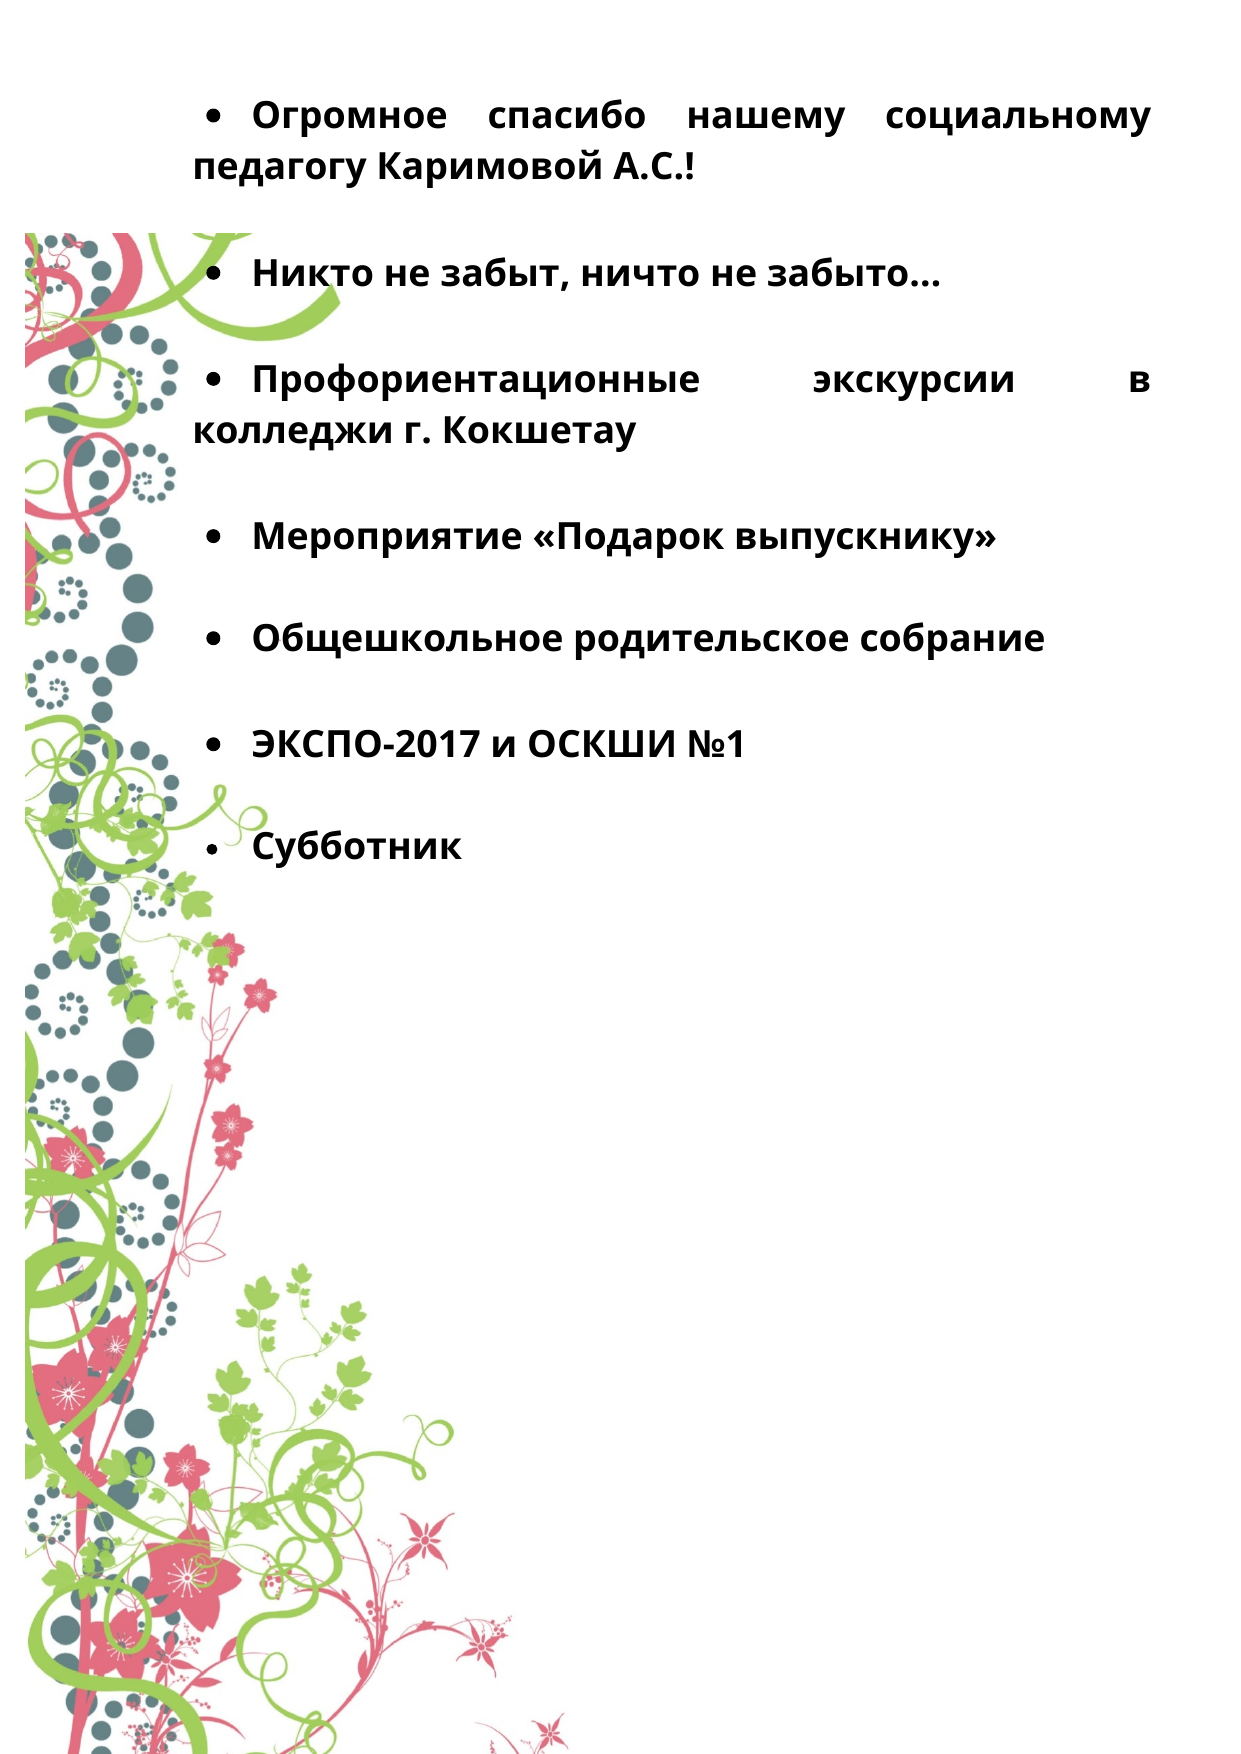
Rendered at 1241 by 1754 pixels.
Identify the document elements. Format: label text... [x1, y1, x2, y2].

list Никто не забыт, ничто не забыто… [192, 246, 1152, 297]
list Общешкольное родительское собрание [192, 611, 1152, 662]
list Профориентационные экскурсии в колледжи г. Кокшетау [192, 352, 1152, 454]
picture [25, 233, 941, 1754]
list Субботник [192, 819, 1152, 871]
list Огромное спасибо нашему социальному педагогу Каримовой А.С.! [192, 89, 1152, 191]
list Мероприятие «Подарок выпускнику» [192, 509, 1152, 560]
list ЭКСПО-2017 и ОСКШИ №1 [192, 717, 1152, 768]
